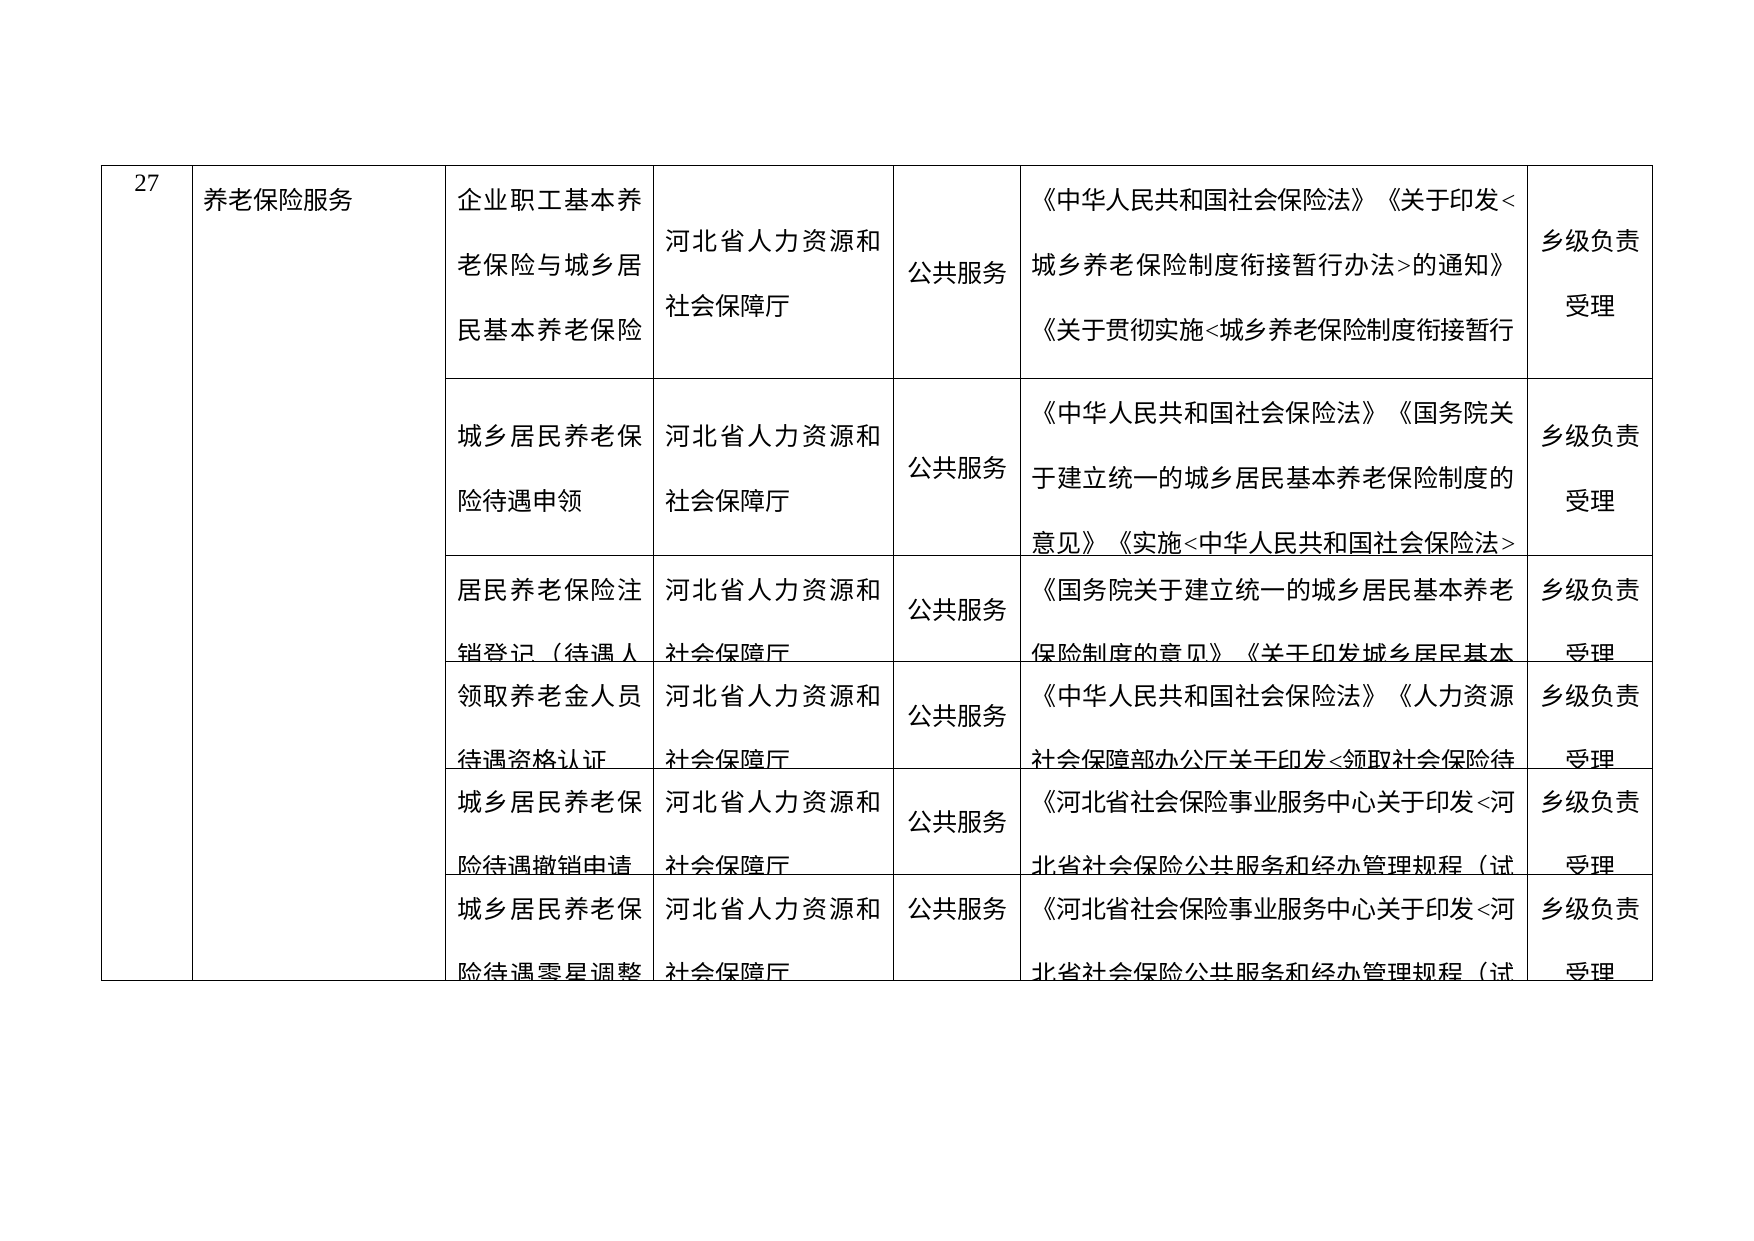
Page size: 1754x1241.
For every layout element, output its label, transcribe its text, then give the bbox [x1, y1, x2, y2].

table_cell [1021, 769, 1527, 874]
table_cell 河北省人力资源和社会保障厅 [654, 769, 893, 874]
table_cell 乡级负责受理 [1528, 166, 1652, 378]
table_cell 居民养老保险注销登记（待遇人员） [446, 556, 653, 661]
table_cell 河北省人力资源和社会保障厅 [654, 875, 893, 980]
table_cell 乡级负责受理 [1528, 875, 1652, 980]
table_cell 城乡居民养老保险待遇申领 [446, 379, 653, 555]
table_cell 河北省人力资源和社会保障厅 [654, 379, 893, 555]
table_cell 乡级负责受理 [1528, 769, 1652, 874]
table_cell 公共服务 [894, 875, 1020, 980]
table_cell 公共服务 [894, 556, 1020, 661]
table_cell 乡级负责受理 [1528, 556, 1652, 661]
table_cell 《中华人民共和国社会保险法》《国务院关于建立统一的城乡居民基本养老保险制度的意见》《实施<中华人民共和国社会保险法>若干规定》《关于印发城乡居民基本养老保险经办规程的通知》 [1021, 379, 1527, 555]
table_cell 公共服务 [894, 662, 1020, 767]
table_cell 河北省人力资源和社会保障厅 [654, 556, 893, 661]
table_cell 养老保险服务 [193, 166, 445, 980]
table_cell 《中华人民共和国社会保险法》《人力资源社会保障部办公厅关于印发<领取社会保险待遇资格确认经办规程（暂行）>的通知》 [1021, 662, 1527, 767]
table_cell 城乡居民养老保险待遇零星调整申请 [446, 875, 653, 980]
table_cell 公共服务 [894, 166, 1020, 378]
table_cell 乡级负责受理 [1528, 379, 1652, 555]
table_cell 27 [102, 166, 192, 980]
table_cell 《国务院关于建立统一的城乡居民基本养老保险制度的意见》《关于印发城乡居民基本养老保险经办规程的通知》 [1021, 556, 1527, 661]
table_cell 领取养老金人员待遇资格认证 [446, 662, 653, 767]
table_cell 城乡居民养老保险待遇撤销申请 [446, 769, 653, 874]
table_cell 乡级负责受理 [1528, 662, 1652, 767]
table_cell 企业职工基本养老保险与城乡居民基本养老保险制度衔接申请（城转乡） [446, 166, 653, 378]
table_cell 公共服务 [894, 769, 1020, 874]
table_cell 公共服务 [894, 379, 1020, 555]
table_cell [1021, 875, 1527, 980]
table_cell 河北省人力资源和社会保障厅 [654, 166, 893, 378]
table_cell 《中华人民共和国社会保险法》《关于印发<城乡养老保险制度衔接暂行办法>的通知》《关于贯彻实施<城乡养老保险制度衔接暂行办法>有关问题的通知》《城乡养老保险制度衔接经办规程（试行）》《关于加快推进社会保险经办有关服务事项“跨省通办”的通知》 [1021, 166, 1527, 378]
table_cell 河北省人力资源和社会保障厅 [654, 662, 893, 767]
